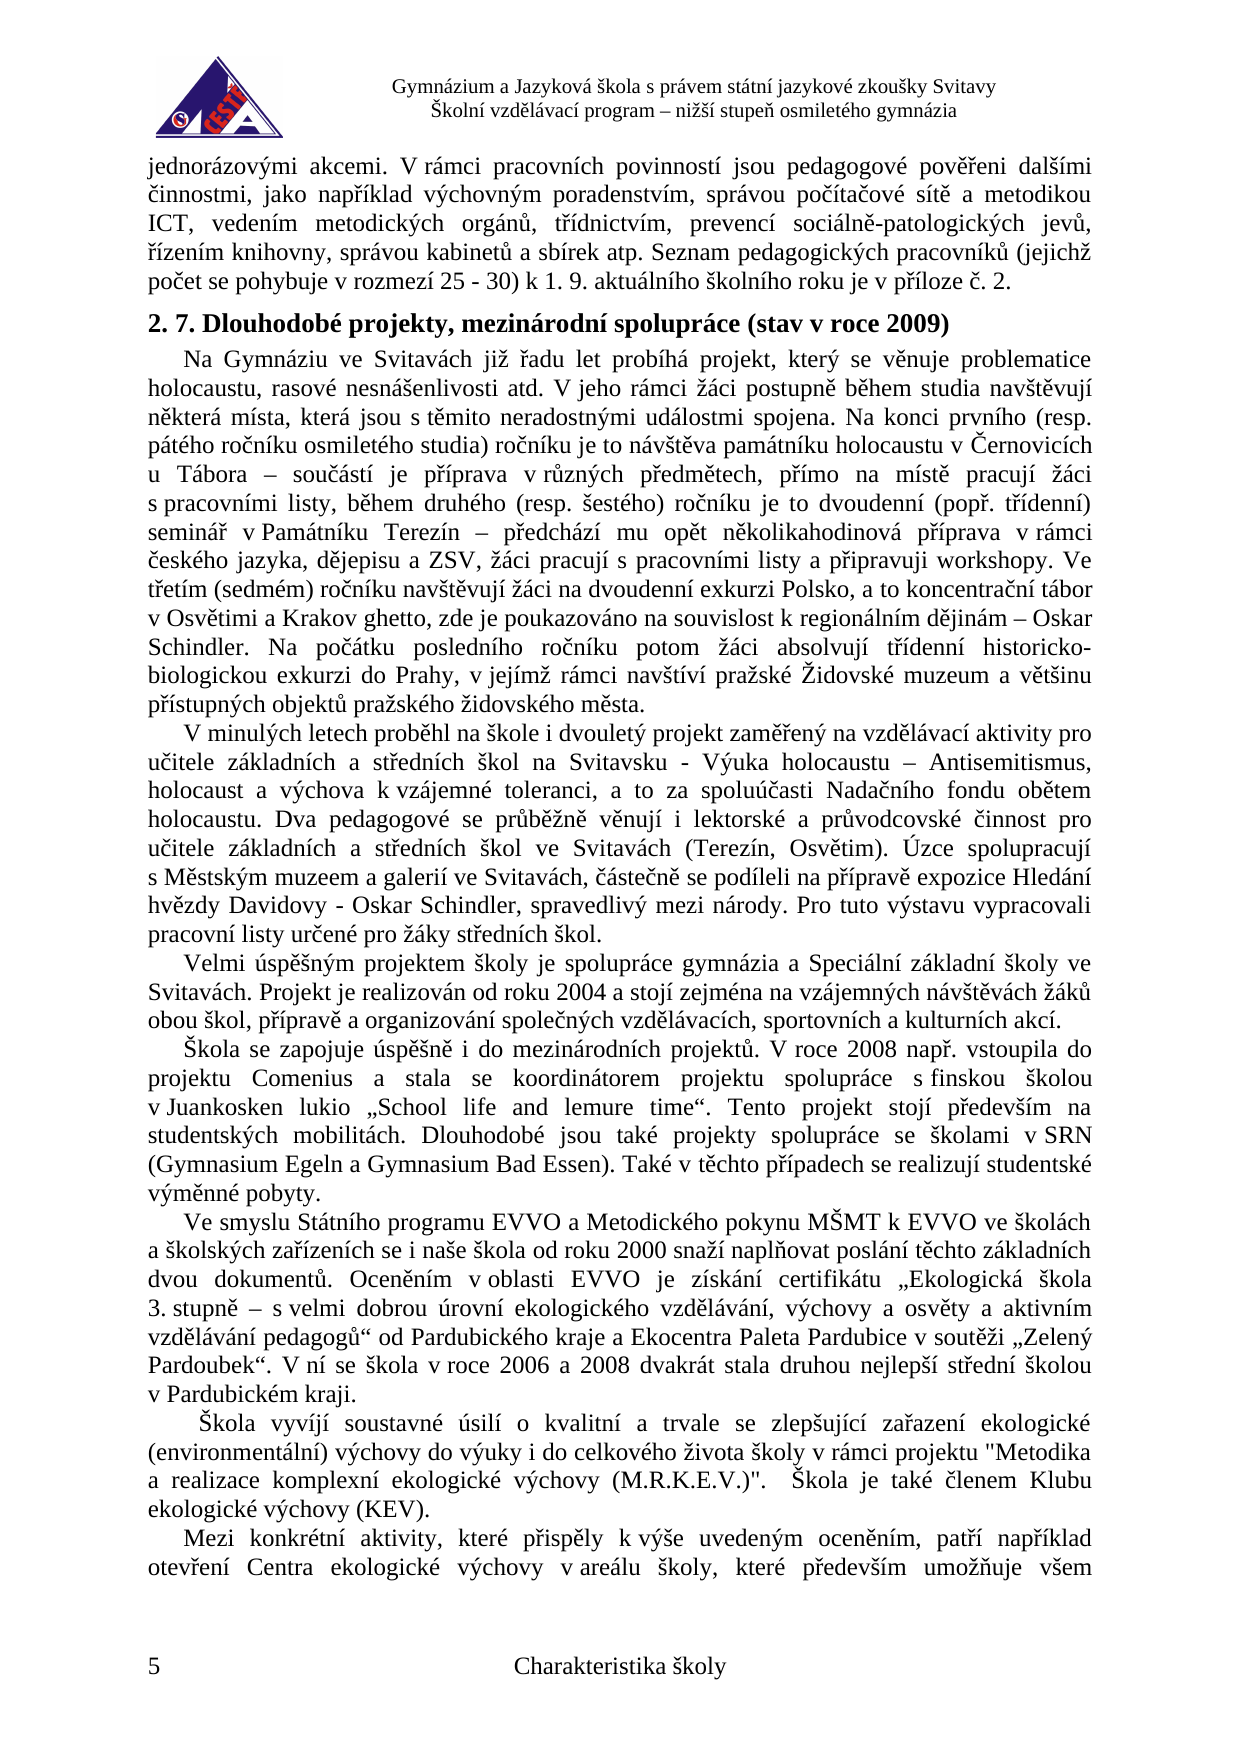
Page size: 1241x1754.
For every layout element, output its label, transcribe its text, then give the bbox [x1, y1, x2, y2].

picture [155, 56, 283, 138]
text Na Gymnáziu ve Svitavách již řadu let probíhá projekt, který se věnuje problematice holocaustu, rasové nesnášenlivosti atd. V jeho rámci žáci postupně během studia navštěvují některá místa, která jsou s těmito neradostnými událostmi spojena. Na konci prvního (resp. pátého ročníku osmiletého studia) ročníku je to návštěva památníku holocaustu v Černovicích u Tábora – součástí je příprava v různých předmětech, přímo na místě pracují žáci s pracovními listy, během druhého (resp. šestého) ročníku je to dvoudenní (popř. třídenní) seminář v Památníku Terezín – předchází mu opět několikahodinová příprava v rámci českého jazyka, dějepisu a ZSV, žáci pracují s pracovními listy a připravuji workshopy. Ve třetím (sedmém) ročníku navštěvují žáci na dvoudenní exkurzi Polsko, a to koncentrační tábor v Osvětimi a Krakov ghetto, zde je poukazováno na souvislost k regionálním dějinám – Oskar Schindler. Na počátku posledního ročníku potom žáci absolvují třídenní historicko-biologickou exkurzi do Prahy, v jejímž rámci navštíví pražské Židovské muzeum a většinu přístupných objektů pražského židovského města. [148, 344, 1092, 718]
text V minulých letech proběhl na škole i dvouletý projekt zaměřený na vzdělávací aktivity pro učitele základních a středních škol na Svitavsku - Výuka holocaustu – Antisemitismus, holocaust a výchova k vzájemné toleranci, a to za spoluúčasti Nadačního fondu obětem holocaustu. Dva pedagogové se průběžně věnují i lektorské a průvodcovské činnost pro učitele základních a středních škol ve Svitavách (Terezín, Osvětim). Úzce spolupracují s Městským muzeem a galerií ve Svitavách, částečně se podíleli na přípravě expozice Hledání hvězdy Davidovy - Oskar Schindler, spravedlivý mezi národy. Pro tuto výstavu vypracovali pracovní listy určené pro žáky středních škol. [148, 718, 1092, 948]
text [148, 151, 1092, 294]
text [148, 1523, 1092, 1581]
text Škola se zapojuje úspěšně i do mezinárodních projektů. V roce 2008 např. vstoupila do projektu Comenius a stala se koordinátorem projektu spolupráce s finskou školou v Juankosken lukio „School life and lemure time“. Tento projekt stojí především na studentských mobilitách. Dlouhodobé jsou také projekty spolupráce se školami v SRN (Gymnasium Egeln a Gymnasium Bad Essen). Také v těchto případech se realizují studentské výměnné pobyty. [148, 1034, 1092, 1207]
text Škola vyvíjí soustavné úsilí o kvalitní a trvale se zlepšující zařazení ekologické (environmentální) výchovy do výuky i do celkového života školy v rámci projektu "Metodika a realizace komplexní ekologické výchovy (M.R.K.E.V.)". Škola je také členem Klubu ekologické výchovy (KEV). [148, 1408, 1092, 1523]
text Velmi úspěšným projektem školy je spolupráce gymnázia a Speciální základní školy ve Svitavách. Projekt je realizován od roku stojí zejména na vzájemných návštěvách žáků obou škol, přípravě a organizování společných vzdělávacích, sportovních a kulturních akcí. [148, 948, 1092, 1034]
text Ve smyslu Státního programu EVVO a Metodického pokynu MŠMT k EVVO ve školách a školských zařízeních se i naše škola od roku 2000 snaží naplňovat poslání těchto základních dvou dokumentů. Oceněním v oblasti EVVO je získání certifikátu „Ekologická škola 3. stupně – s velmi dobrou úrovní ekologického vzdělávání, výchovy a osvěty a aktivním vzdělávání pedagogů“ od Pardubického kraje a Ekocentra Paleta Pardubice v soutěži „Zelený Pardoubek“. V ní se škola v roce 2008 dvakrát stala druhou nejlepší střední školou v Pardubickém kraji. [148, 1207, 1092, 1408]
text 2. 7. Dlouhodobé projekty, mezinárodní spolupráce (stav v roce 2009) [148, 307, 1092, 338]
